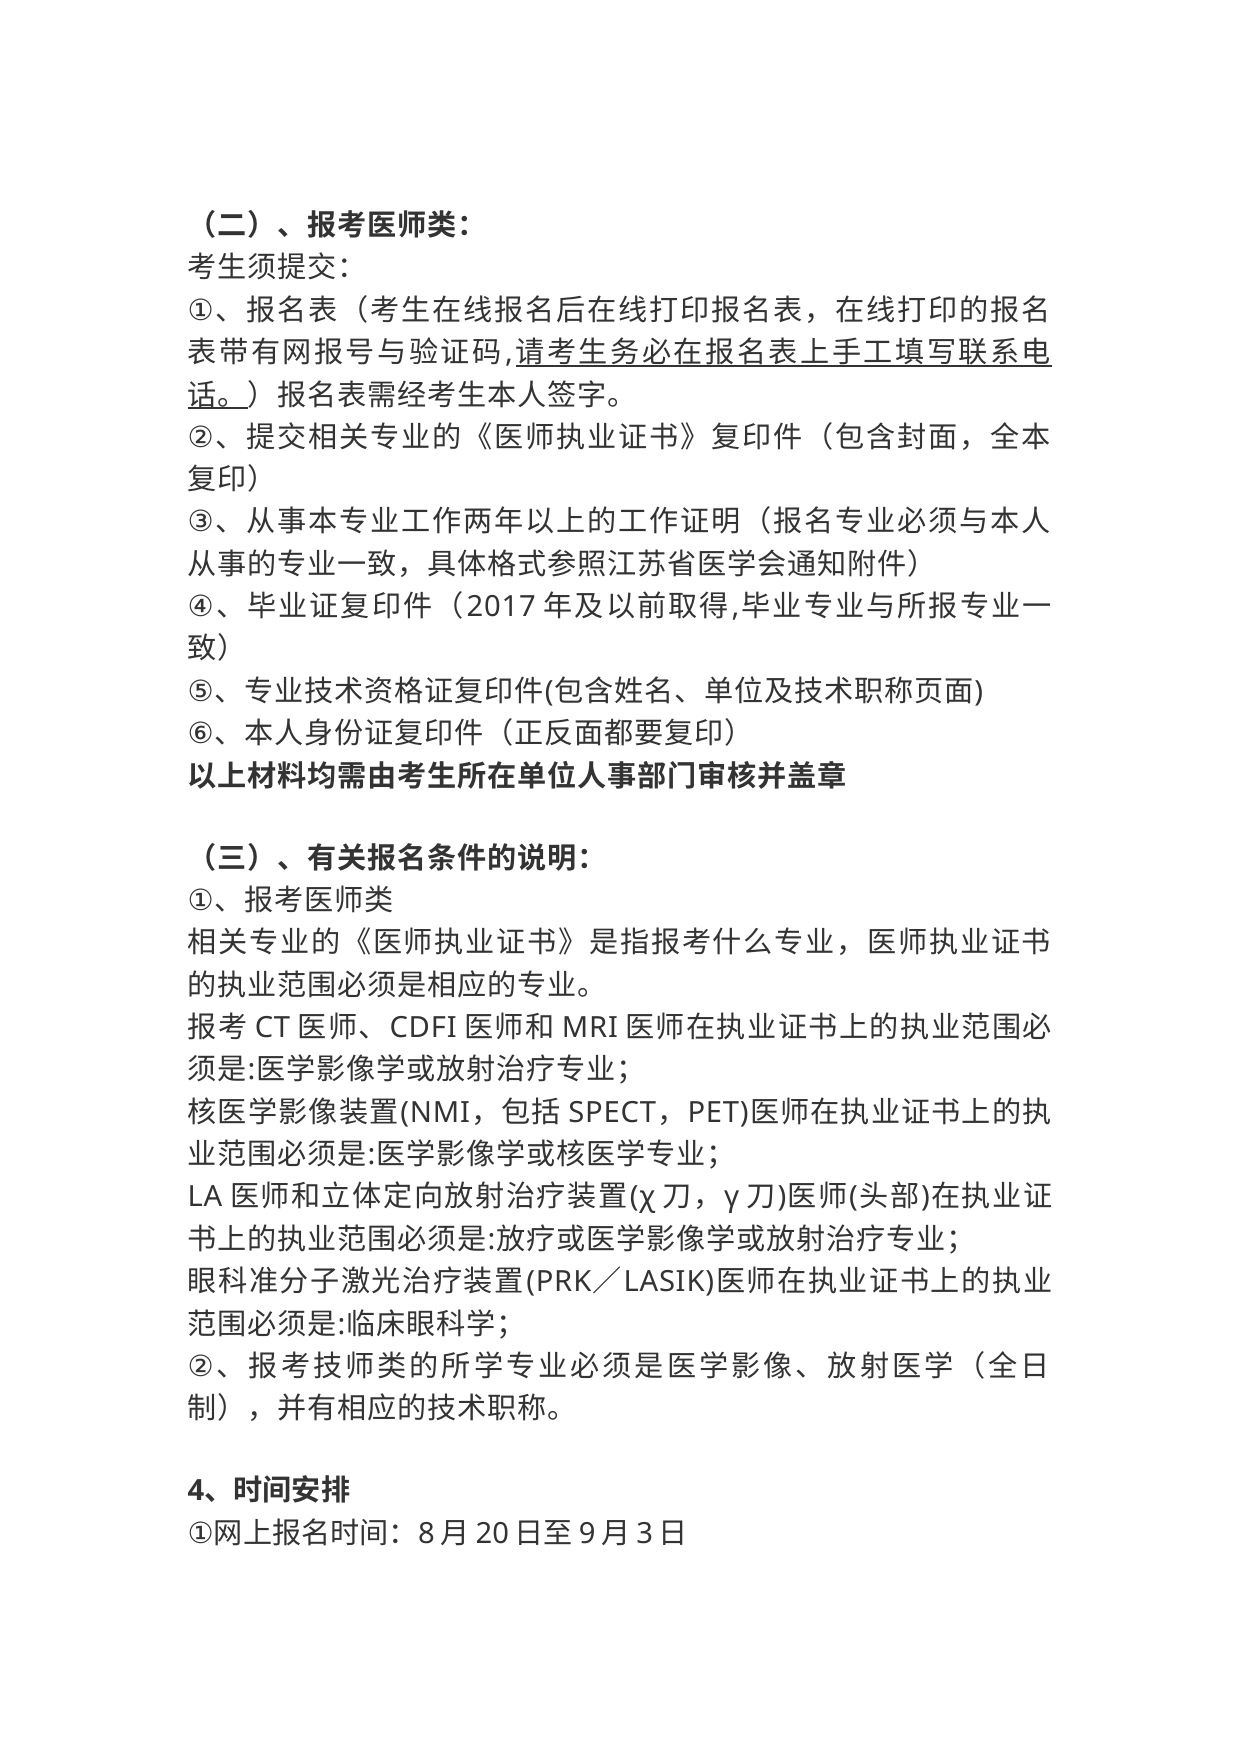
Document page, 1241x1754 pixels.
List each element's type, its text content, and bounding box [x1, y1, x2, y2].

text ①、报考医师类 [187, 876, 1053, 919]
text 报考CT医师、CDFI医师和MRI医师在执业证书上的执业范围必须是:医学影像学或放射治疗专业； [187, 1003, 1053, 1088]
text （二）、报考医师类： [187, 202, 1053, 244]
text ①网上报名时间：8月20日至9月3日 [187, 1509, 1053, 1552]
text LA医师和立体定向放射治疗装置(χ刀，γ刀)医师(头部)在执业证书上的执业范围必须是:放疗或医学影像学或放射治疗专业； [187, 1173, 1053, 1258]
text 相关专业的《医师执业证书》是指报考什么专业，医师执业证书的执业范围必须是相应的专业。 [187, 919, 1053, 1003]
text ③、从事本专业工作两年以上的工作证明（报名专业必须与本人从事的专业一致，具体格式参照江苏省医学会通知附件） [187, 498, 1053, 583]
text ①、报名表（考生在线报名后在线打印报名表，在线打印的报名表带有网报号与验证码,请考生务必在报名表上手工填写联系电话。）报名表需经考生本人签字。 [187, 286, 1053, 413]
text ②、提交相关专业的《医师执业证书》复印件（包含封面，全本复印） [187, 413, 1053, 498]
text 核医学影像装置(NMI，包括SPECT，PET)医师在执业证书上的执业范围必须是:医学影像学或核医学专业； [187, 1088, 1053, 1173]
text 眼科准分子激光治疗装置(PRK／LASIK)医师在执业证书上的执业范围必须是:临床眼科学； [187, 1258, 1053, 1343]
text 考生须提交： [187, 244, 1053, 286]
text （三）、有关报名条件的说明： [187, 834, 1053, 876]
text ⑤、专业技术资格证复印件(包含姓名、单位及技术职称页面) [187, 667, 1053, 710]
text 4、时间安排 [187, 1467, 1053, 1509]
text ②、报考技师类的所学专业必须是医学影像、放射医学（全日制），并有相应的技术职称。 [187, 1343, 1053, 1427]
text ④、毕业证复印件（2017年及以前取得,毕业专业与所报专业一致） [187, 583, 1053, 667]
text 以上材料均需由考生所在单位人事部门审核并盖章 [187, 752, 1053, 794]
text ⑥、本人身份证复印件（正反面都要复印） [187, 710, 1053, 752]
